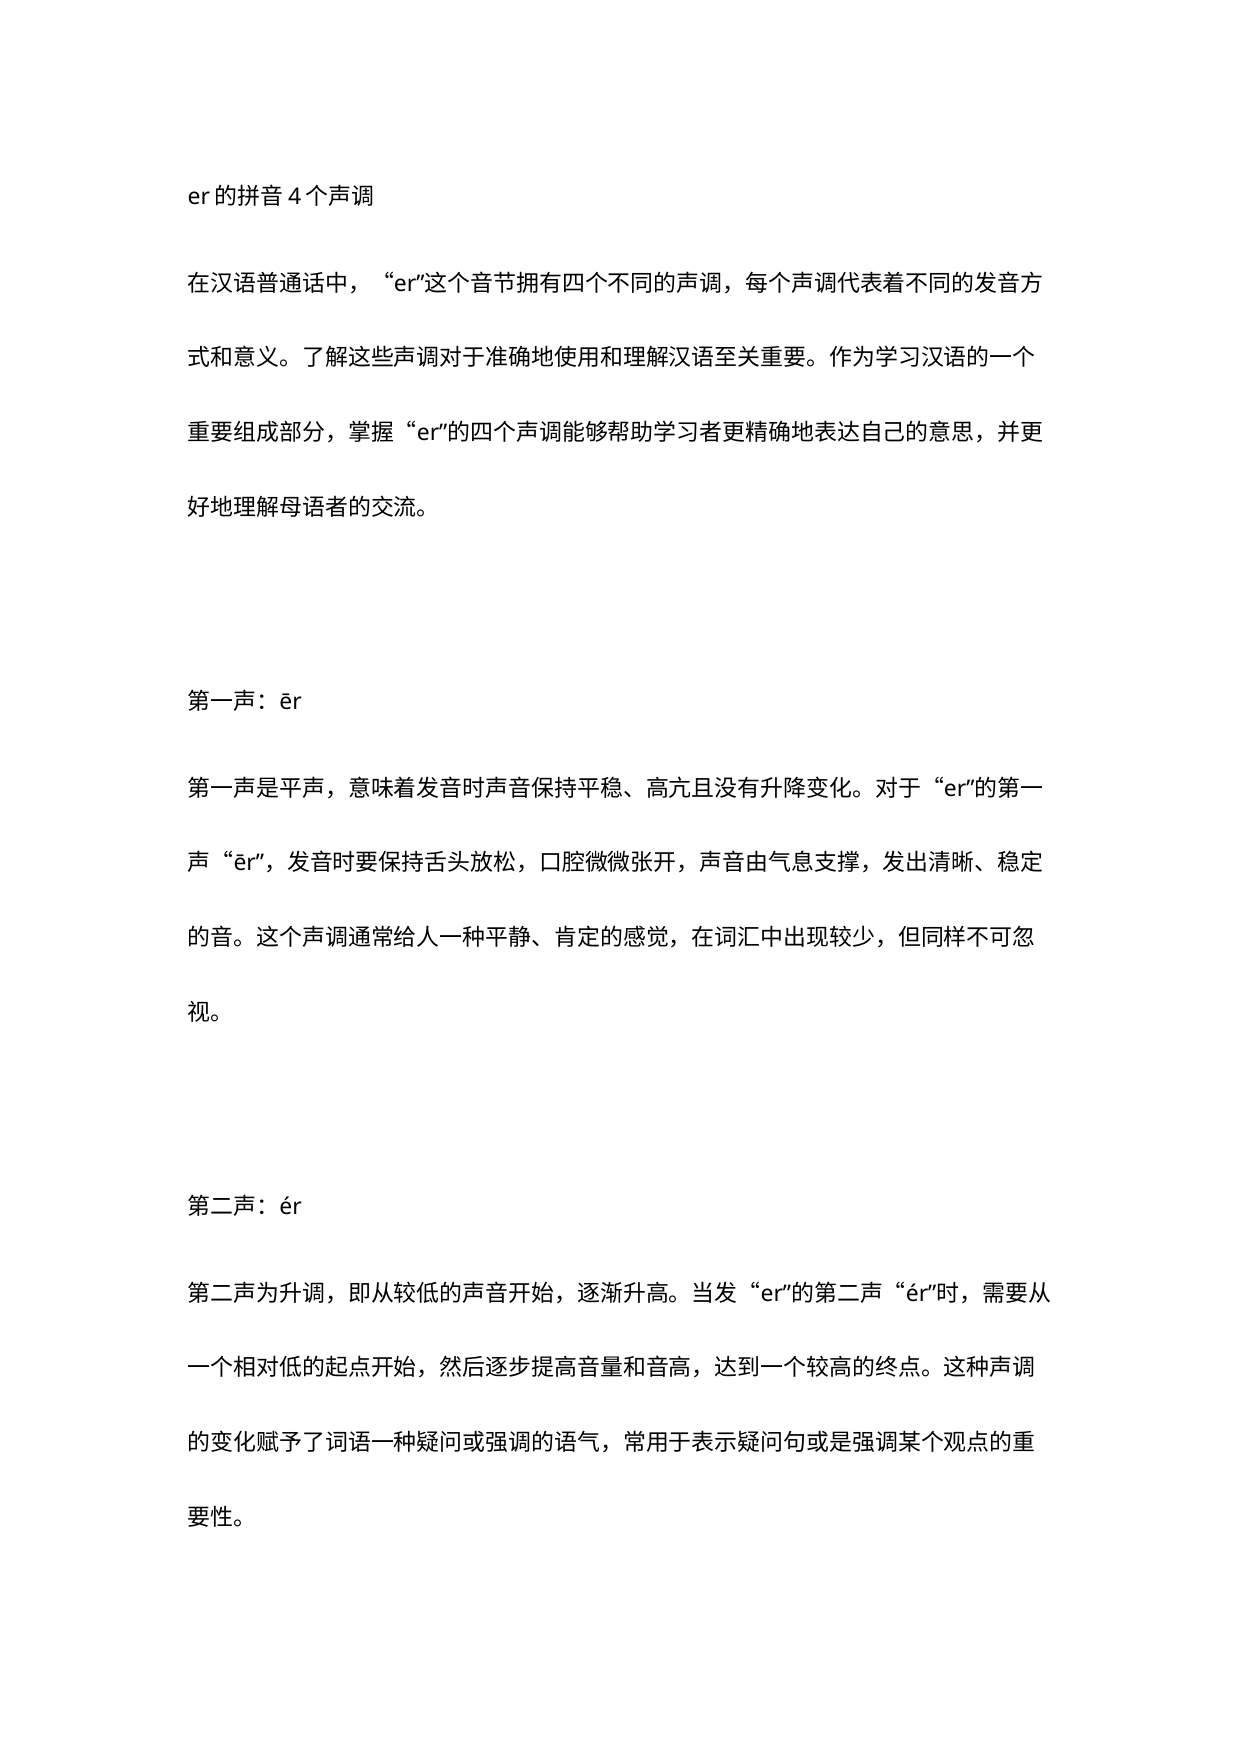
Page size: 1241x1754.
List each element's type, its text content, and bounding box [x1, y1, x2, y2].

text 第二声：ér [187, 1172, 1053, 1237]
text 第一声：ēr [187, 667, 1053, 732]
text 第一声是平声，意味着发音时声音保持平稳、高亢且没有升降变化。对于“er”的第一声“ēr”，发音时要保持舌头放松，口腔微微张开，声音由气息支撑，发出清晰、稳定的音。这个声调通常给人一种平静、肯定的感觉，在词汇中出现较少，但同样不可忽视。 [187, 754, 1053, 1043]
text 在汉语普通话中，“er”这个音节拥有四个不同的声调，每个声调代表着不同的发音方式和意义。了解这些声调对于准确地使用和理解汉语至关重要。作为学习汉语的一个重要组成部分，掌握“er”的四个声调能够帮助学习者更精确地表达自己的意思，并更好地理解母语者的交流。 [187, 249, 1053, 538]
text 第二声为升调，即从较低的声音开始，逐渐升高。当发“er”的第二声“ér”时，需要从一个相对低的起点开始，然后逐步提高音量和音高，达到一个较高的终点。这种声调的变化赋予了词语一种疑问或强调的语气，常用于表示疑问句或是强调某个观点的重要性。 [187, 1259, 1053, 1548]
text er的拼音4个声调 [187, 162, 1053, 227]
